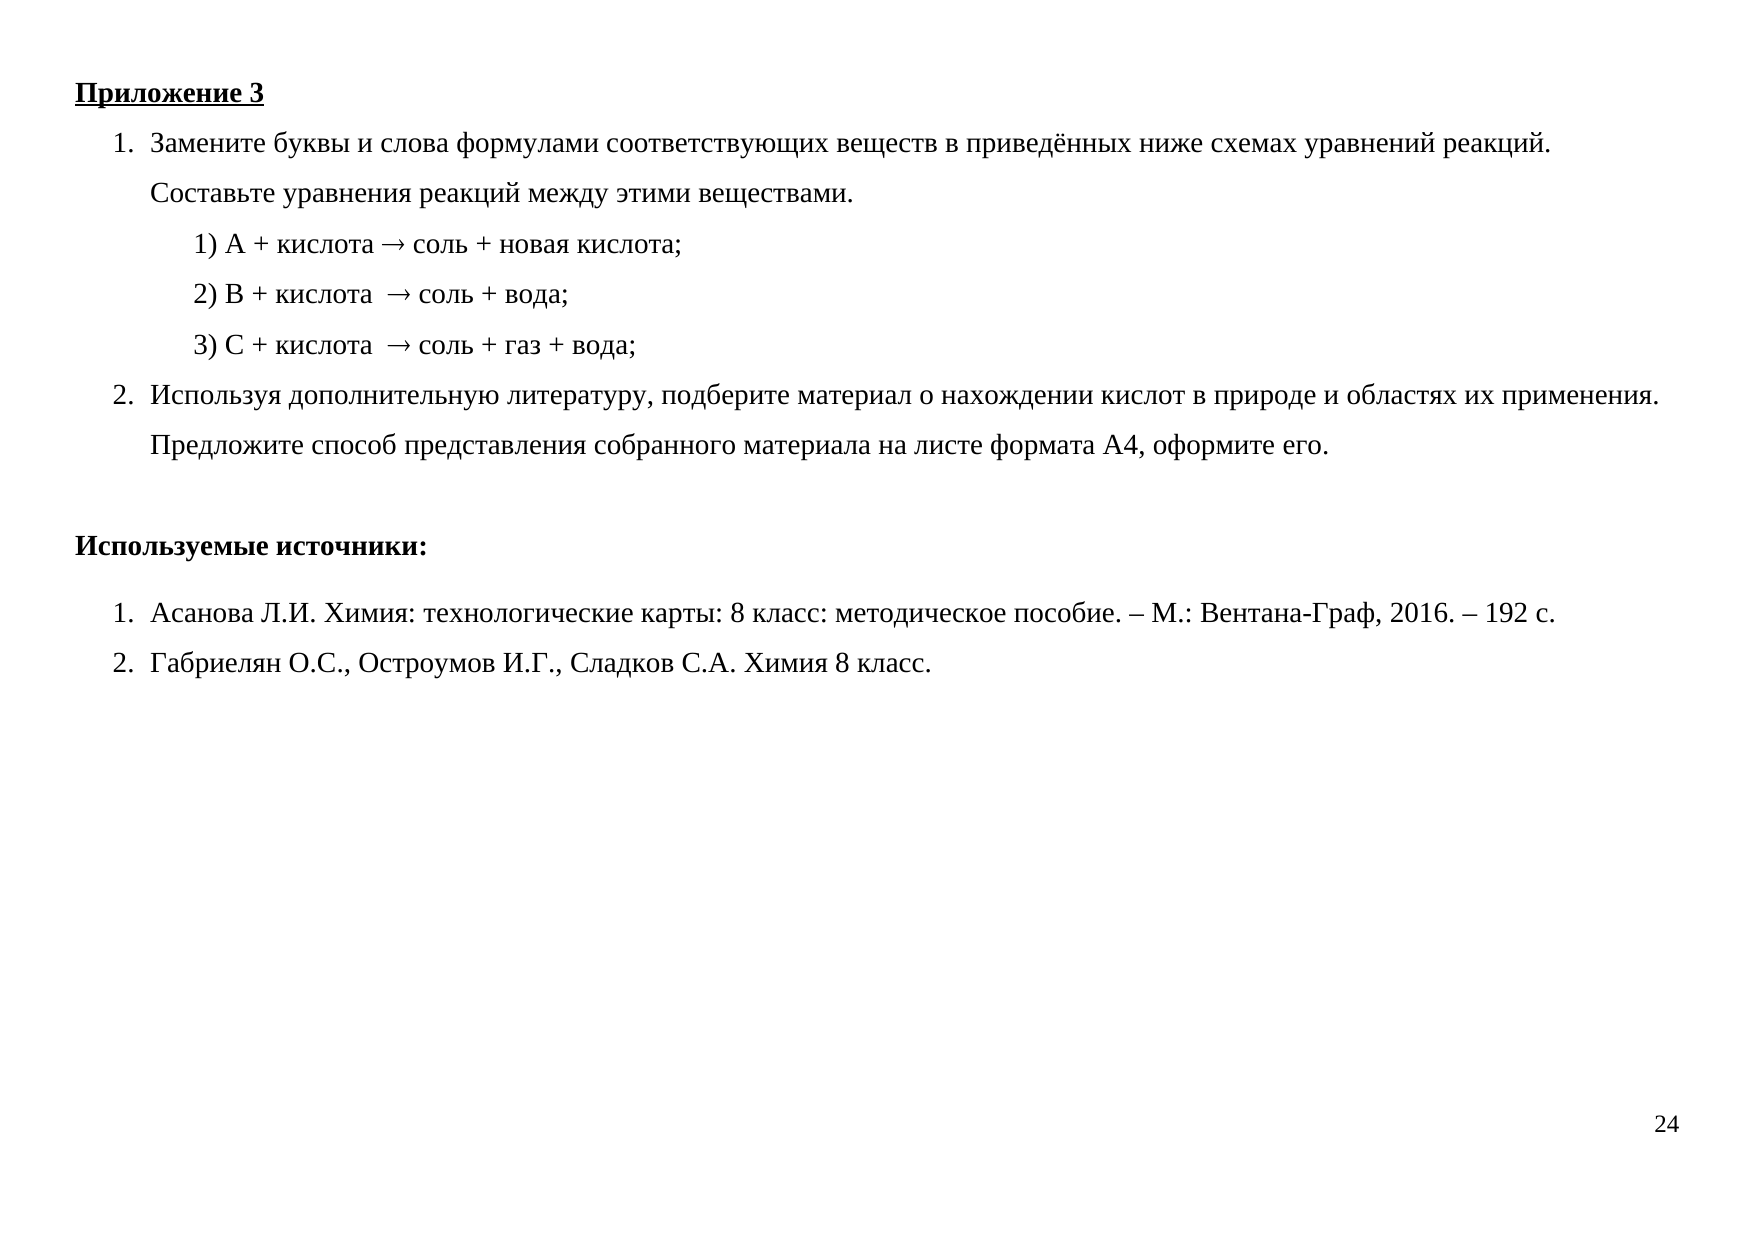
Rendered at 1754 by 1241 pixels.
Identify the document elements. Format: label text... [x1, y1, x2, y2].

text 2) В + кислота соль + вода; [75, 276, 1679, 310]
list Замените буквы и слова формулами соответствующих веществ в приведённых ниже схемах уравнений реакций. Составьте уравнения реакций между этими веществами. [112, 125, 1679, 209]
text Используемые источники: [75, 528, 1679, 562]
text 1) А + кислота соль + новая кислота; [75, 226, 1679, 259]
list Используя дополнительную литературу, подберите материал о нахождении кислот в природе и областях их применения. Предложите способ представления собранного материала на листе формата А4, оформите его. [112, 377, 1679, 461]
list Габриелян О.С., Остроумов И.Г., Сладков С.А. Химия 8 класс. [112, 645, 1679, 679]
list Асанова Л.И. Химия: технологические карты: 8 класс: методическое пособие. – М.: Вентана-Граф, 2016. – 192 с. [112, 595, 1679, 629]
text Приложение 3 [75, 75, 1679, 108]
text 3) С + кислота соль + газ + вода; [75, 327, 1679, 360]
